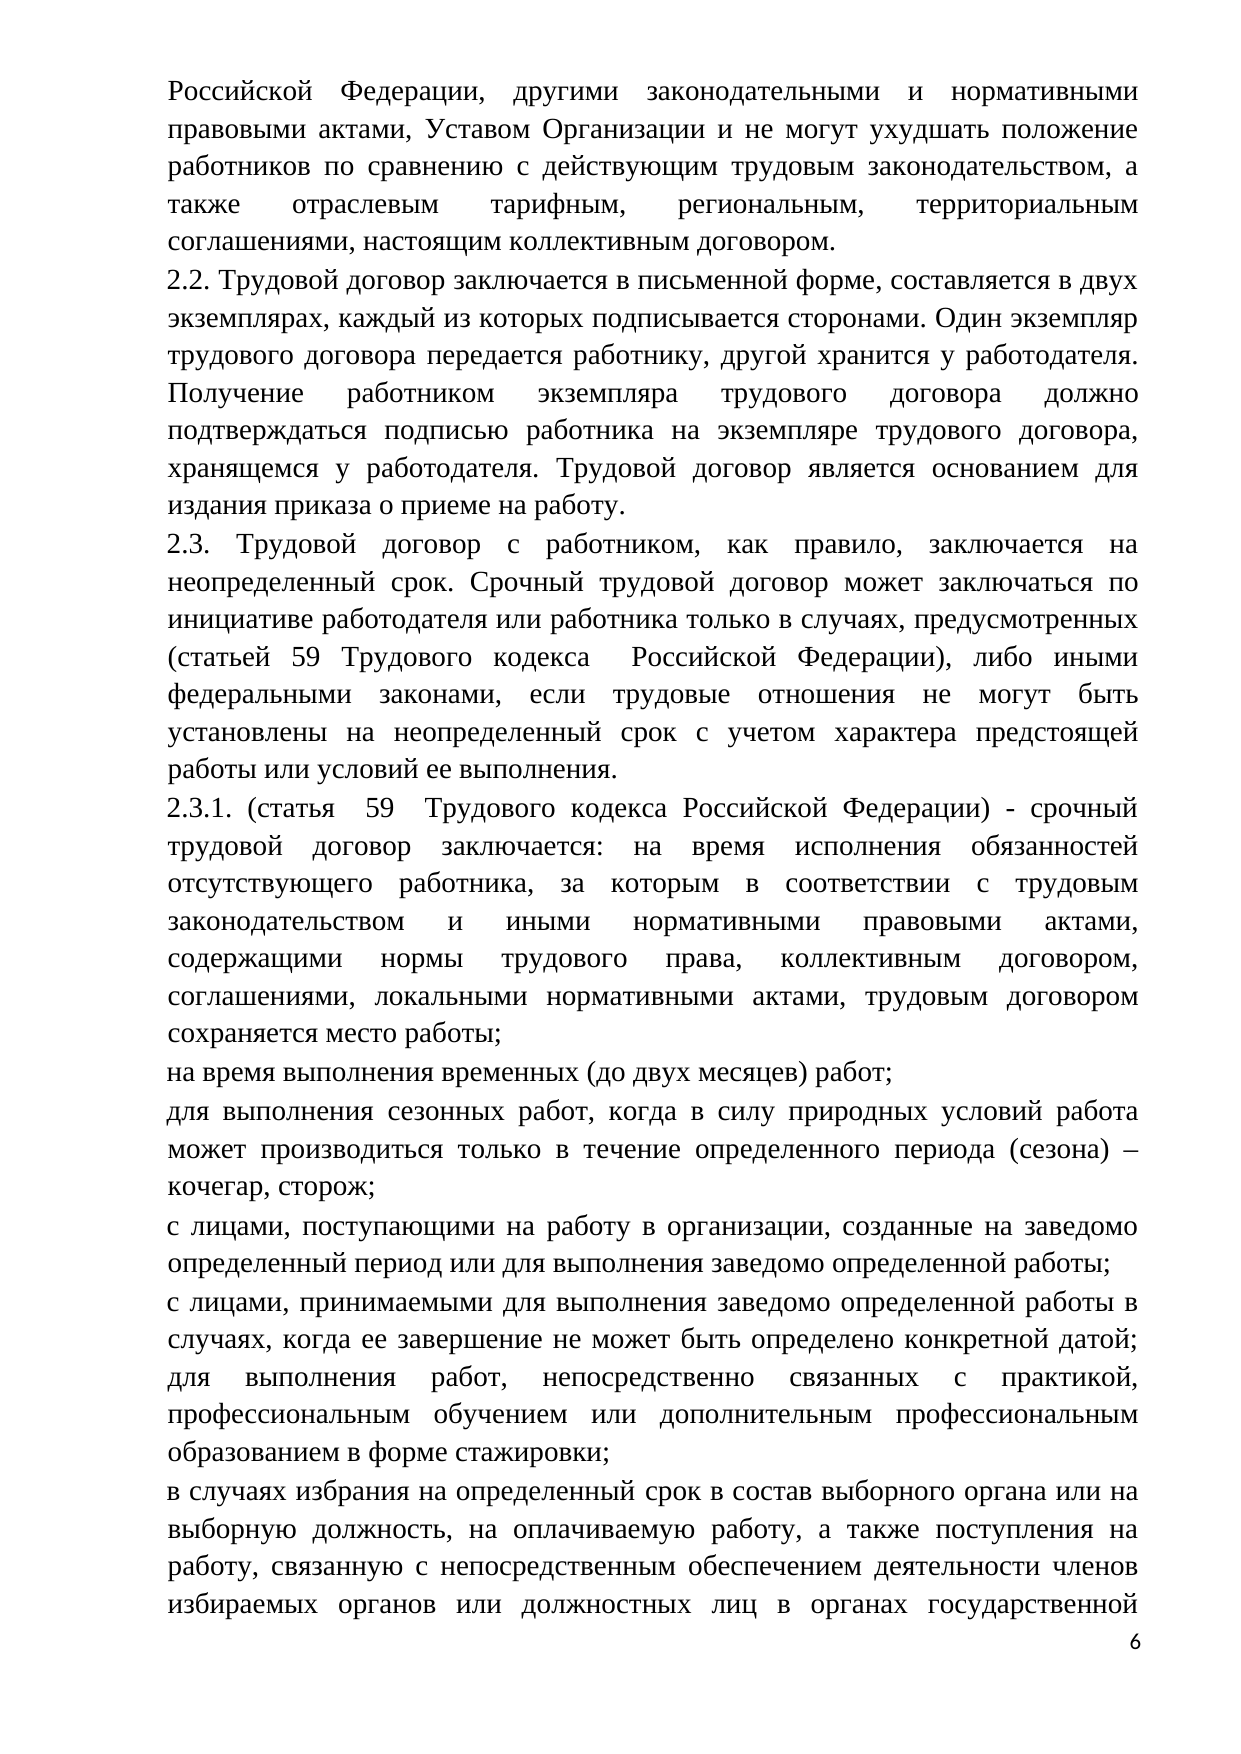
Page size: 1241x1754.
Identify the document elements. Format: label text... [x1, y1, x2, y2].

text для выполнения сезонных работ, когда в силу природных условий работа может производиться только в течение определенного периода (сезона) – кочегар, сторож; [166, 1093, 1139, 1202]
text 2.2. Трудовой договор заключается в письменной форме, составляется в двух экземплярах, каждый из которых подписывается сторонами. Один экземпляр трудового договора передается работнику, другой хранится у работодателя. Получение работником экземпляра трудового договора должно подтверждаться подписью работника на экземпляре трудового договора, хранящемся у работодателя. Трудовой договор является основанием для издания приказа о приеме на работу. [166, 262, 1139, 521]
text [166, 73, 1139, 257]
text на время выполнения временных (до двух месяцев) работ; [166, 1054, 1139, 1088]
text 2.3.1. (статья 59 Трудового кодекса Российской Федерации) - срочный трудовой договор заключается: на время исполнения обязанностей отсутствующего работника, за которым в соответствии с трудовым законодательством и иными нормативными правовыми актами, содержащими нормы трудового права, коллективным договором, соглашениями, локальными нормативными актами, трудовым договором сохраняется место работы; [166, 790, 1139, 1049]
text с лицами, поступающими на работу в организации, созданные на заведомо определенный период или для выполнения заведомо определенной работы; [166, 1208, 1139, 1279]
text 2.3. Трудовой договор с работником, как правило, заключается на неопределенный срок. Срочный трудовой договор может заключаться по инициативе работодателя или работника только в случаях, предусмотренных (статьей 59 Трудового кодекса Российской Федерации), либо иными федеральными законами, если трудовые отношения не могут быть установлены на неопределенный срок с учетом характера предстоящей работы или условий ее выполнения. [166, 526, 1139, 785]
text с лицами, принимаемыми для выполнения заведомо определенной работы в случаях, когда ее завершение не может быть определено конкретной датой; для выполнения работ, непосредственно связанных с практикой, профессиональным обучением или дополнительным профессиональным образованием в форме стажировки; [166, 1284, 1139, 1468]
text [166, 1473, 1139, 1619]
